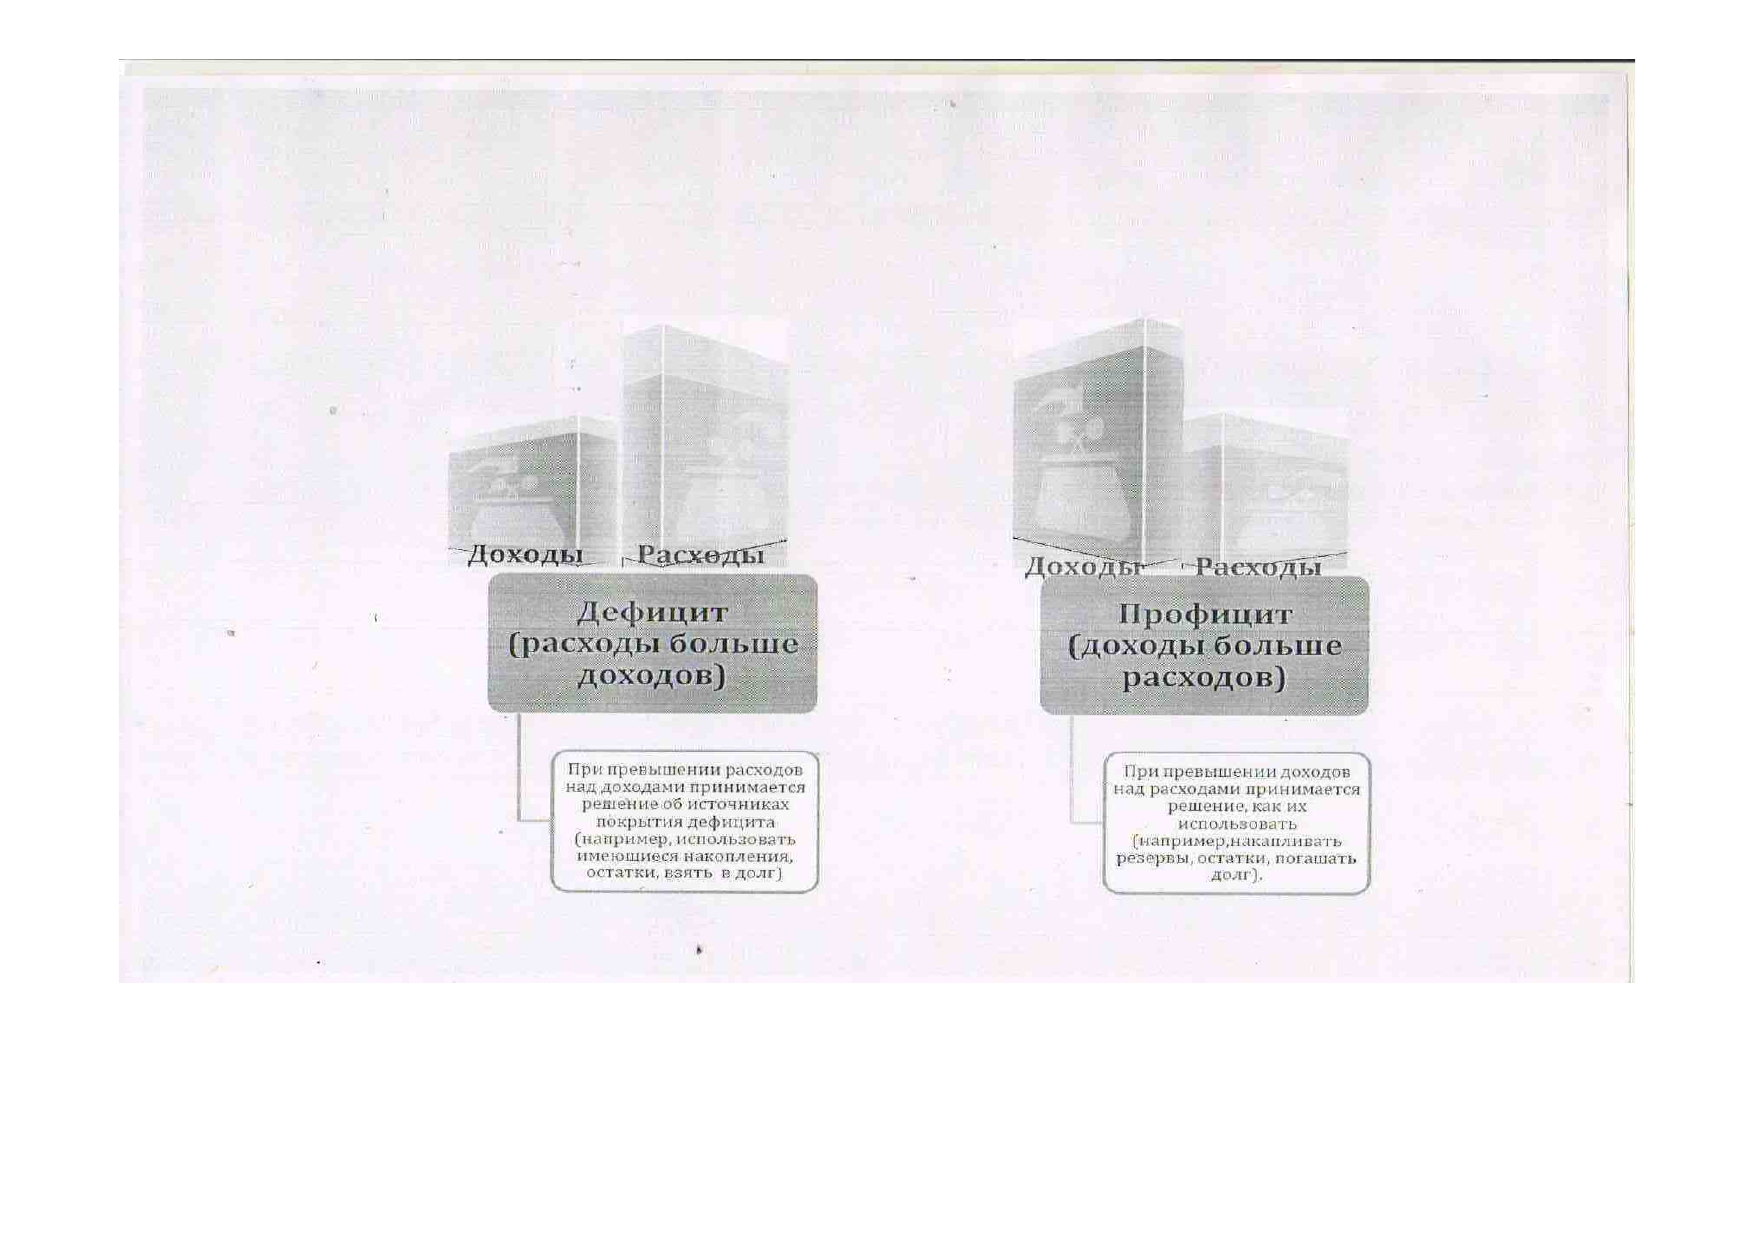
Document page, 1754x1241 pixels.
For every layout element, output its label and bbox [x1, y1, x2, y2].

picture [118, 59, 1636, 983]
